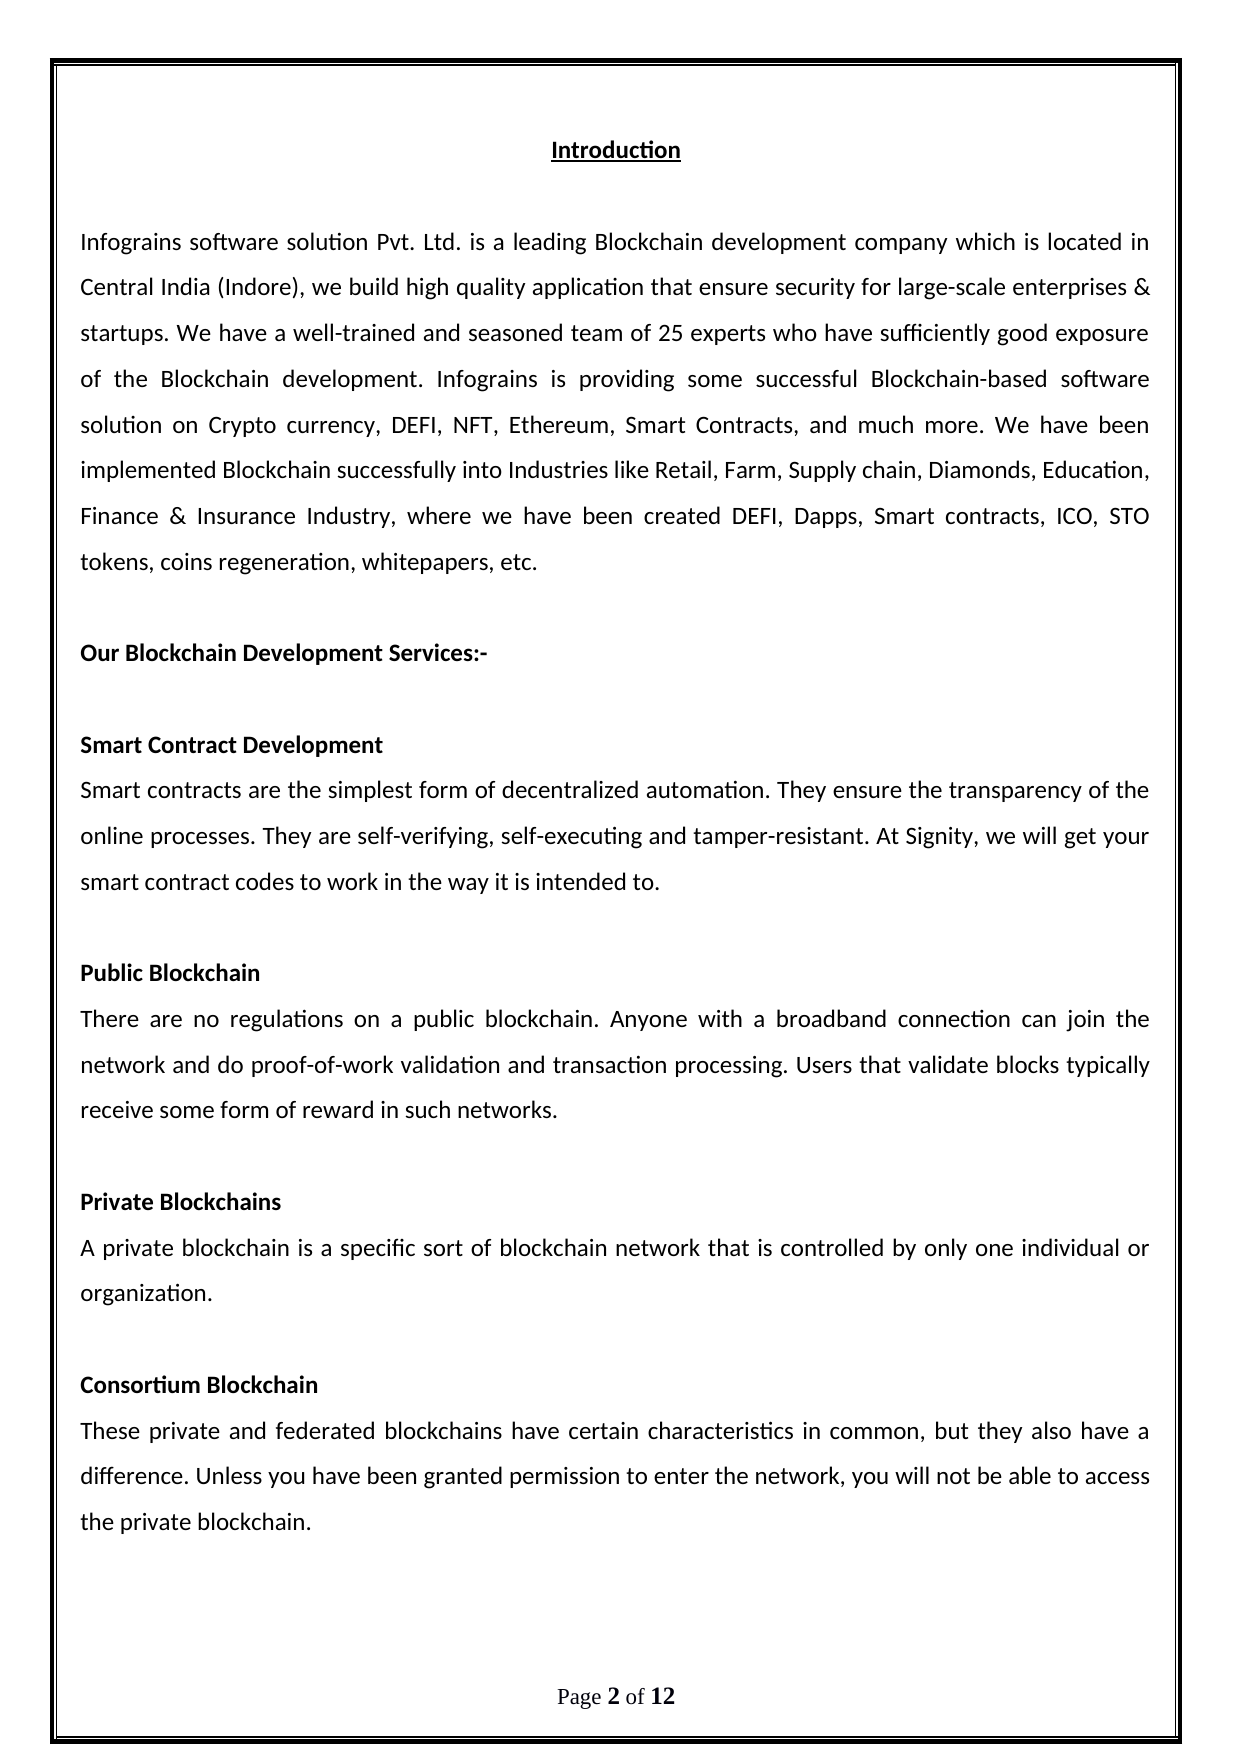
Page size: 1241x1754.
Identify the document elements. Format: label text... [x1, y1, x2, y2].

text Introduction [80, 134, 1152, 165]
text A private blockchain is a specific sort of blockchain network that is controlled by only one individual or organization. [80, 1232, 1152, 1308]
text These private and federated blockchains have certain characteristics in common, but they also have a difference. Unless you have been granted permission to enter the network, you will not be able to access the private blockchain. [80, 1415, 1152, 1537]
text Public Blockchain [80, 957, 1152, 988]
text Smart Contract Development [80, 729, 1152, 759]
text There are no regulations on a public blockchain. Anyone with a broadband connection can join the network and do proof-of-work validation and transaction processing. Users that validate blocks typically receive some form of reward in such networks. [80, 1003, 1152, 1125]
text Private Blockchains [80, 1186, 1152, 1217]
text Smart contracts are the simplest form of decentralized automation. They ensure the transparency of the online processes. They are self-verifying, self-executing and tamper-resistant. At Signity, we will get your smart contract codes to work in the way it is intended to. [80, 774, 1152, 897]
text Infograins software solution Pvt. Ltd. is a leading Blockchain development company which is located in Central India (Indore), we build high quality application that ensure security for large-scale enterprises & startups. We have a well-trained and seasoned team of 25 experts who have sufficiently good exposure of the Blockchain development. Infograins is providing some successful Blockchain-based software solution on Crypto currency, DEFI, NFT, Ethereum, Smart Contracts, and much more. We have been implemented Blockchain successfully into Industries like Retail, Farm, Supply chain, Diamonds, Education, Finance & Insurance Industry, where we have been created DEFI, Dapps, Smart contracts, ICO, STO tokens, coins regeneration, whitepapers, etc. [80, 226, 1152, 576]
text Consortium Blockchain [80, 1369, 1152, 1399]
text Our Blockchain Development Services:- [80, 637, 1152, 668]
